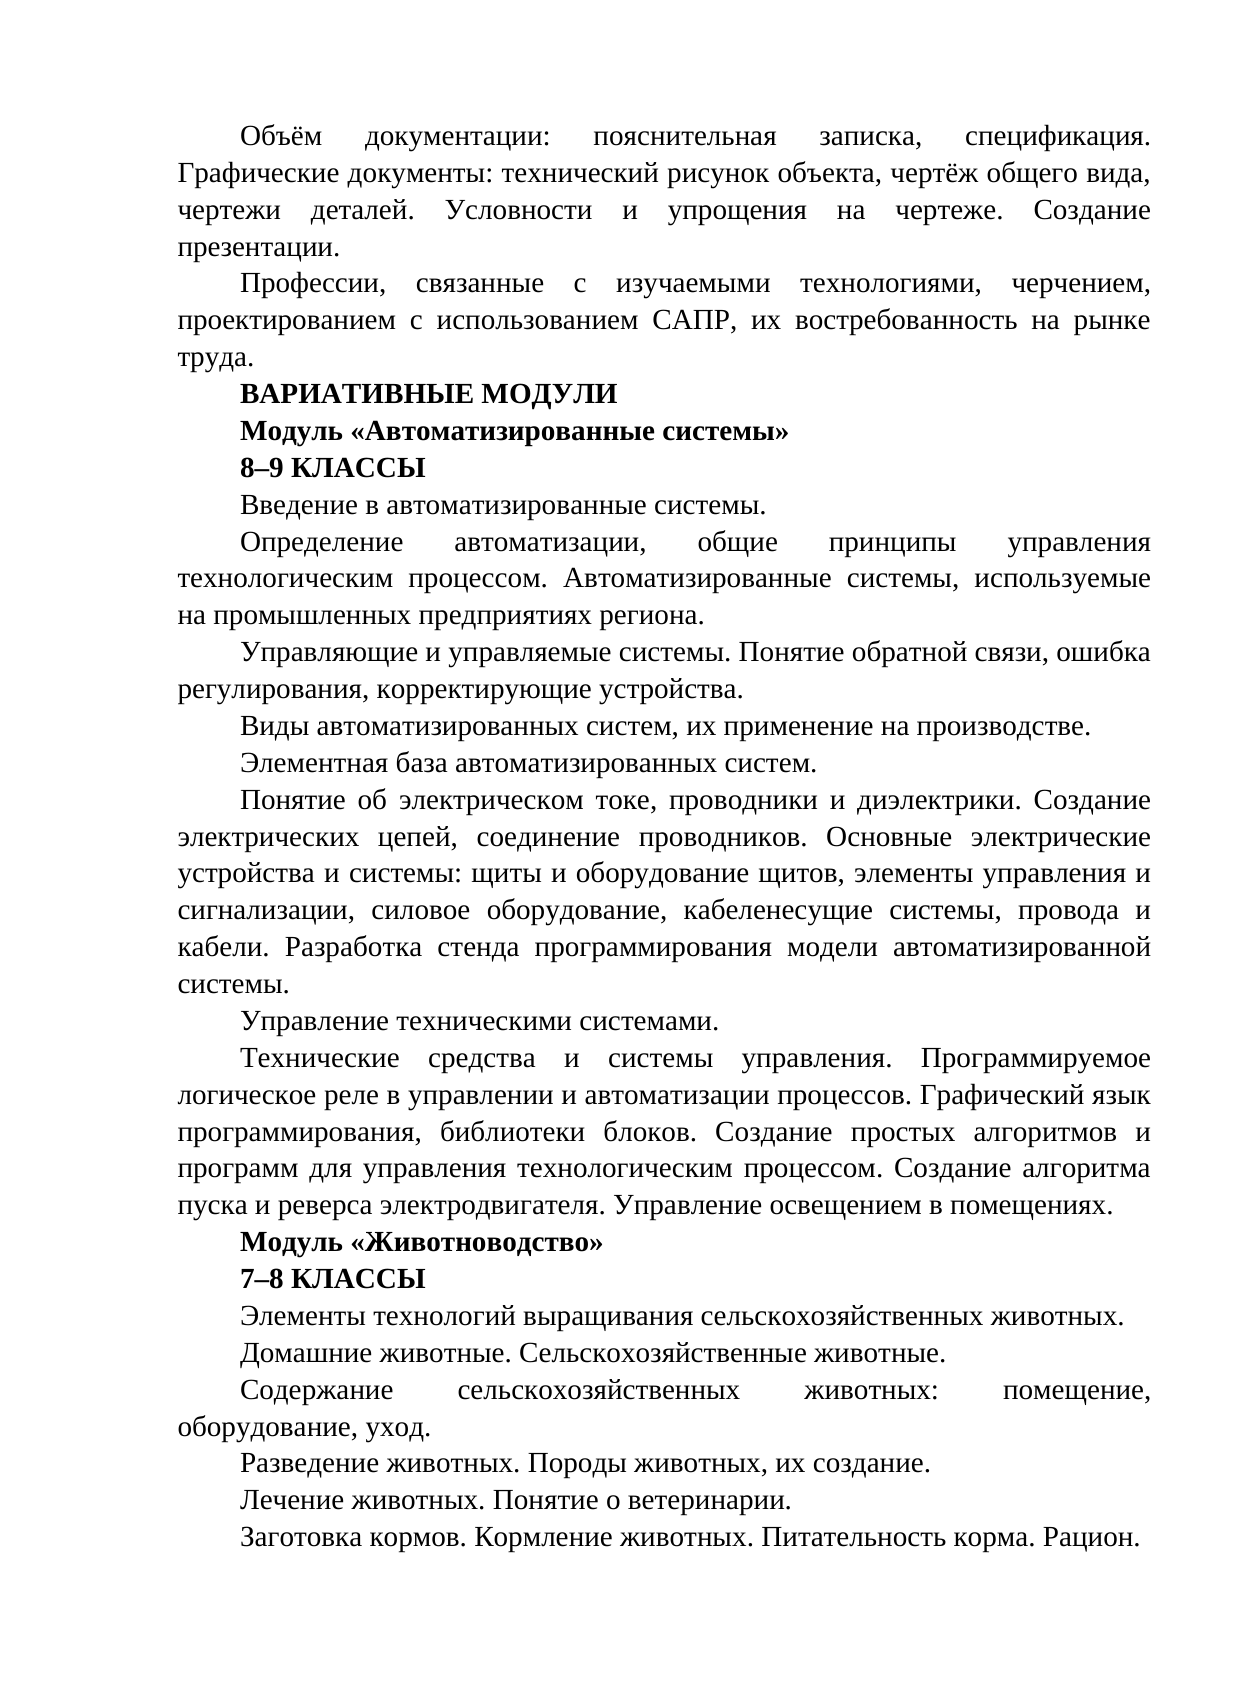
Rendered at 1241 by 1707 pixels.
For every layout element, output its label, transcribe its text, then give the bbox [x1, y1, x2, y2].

text Объём документации: пояснительная записка, спецификация. Графические документы: технический рисунок объекта, чертёж общего вида, чертежи деталей. Условности и упрощения на чертеже. Создание презентации. [177, 118, 1152, 262]
text Управляющие и управляемые системы. Понятие обратной связи, ошибка регулирования, корректирующие устройства. [177, 634, 1152, 705]
text Элементная база автоматизированных систем. [177, 745, 1152, 778]
text Понятие об электрическом токе, проводники и диэлектрики. Создание электрических цепей, соединение проводников. Основные электрические устройства и системы: щиты и оборудование щитов, элементы управления и сигнализации, силовое оборудование, кабеленесущие системы, провода и кабели. Разработка стенда программирования модели автоматизированной системы. [177, 782, 1152, 1000]
text Разведение животных. Породы животных, их создание. [177, 1446, 1152, 1479]
text Технические средства и системы управления. Программируемое логическое реле в управлении и автоматизации процессов. Графический язык программирования, библиотеки блоков. Создание простых алгоритмов и программ для управления технологическим процессом. Создание алгоритма пуска и реверса электродвигателя. Управление освещением в помещениях. [177, 1040, 1152, 1221]
text Лечение животных. Понятие о ветеринарии. [177, 1482, 1152, 1516]
text Элементы технологий выращивания сельскохозяйственных животных. [177, 1298, 1152, 1332]
text Профессии, связанные с изучаемыми технологиями, черчением, проектированием с использованием САПР, их востребованность на рынке труда. [177, 266, 1152, 373]
text 8–9 КЛАССЫ [177, 450, 1152, 483]
text Виды автоматизированных систем, их применение на производстве. [177, 708, 1152, 742]
text Модуль «Животноводство» [177, 1224, 1152, 1258]
text Домашние животные. Сельскохозяйственные животные. [177, 1335, 1152, 1368]
text Определение автоматизации, общие принципы управления технологическим процессом. Автоматизированные системы, используемые на промышленных предприятиях региона. [177, 524, 1152, 631]
text Введение в автоматизированные системы. [177, 487, 1152, 520]
text ВАРИАТИВНЫЕ МОДУЛИ [177, 376, 1152, 410]
text Заготовка кормов. Кормление животных. Питательность корма. Рацион. [177, 1519, 1152, 1553]
text Содержание сельскохозяйственных животных: помещение, оборудование, уход. [177, 1372, 1152, 1442]
text Управление техническими системами. [177, 1003, 1152, 1037]
text Модуль «Автоматизированные системы» [177, 413, 1152, 447]
text 7–8 КЛАССЫ [177, 1261, 1152, 1295]
